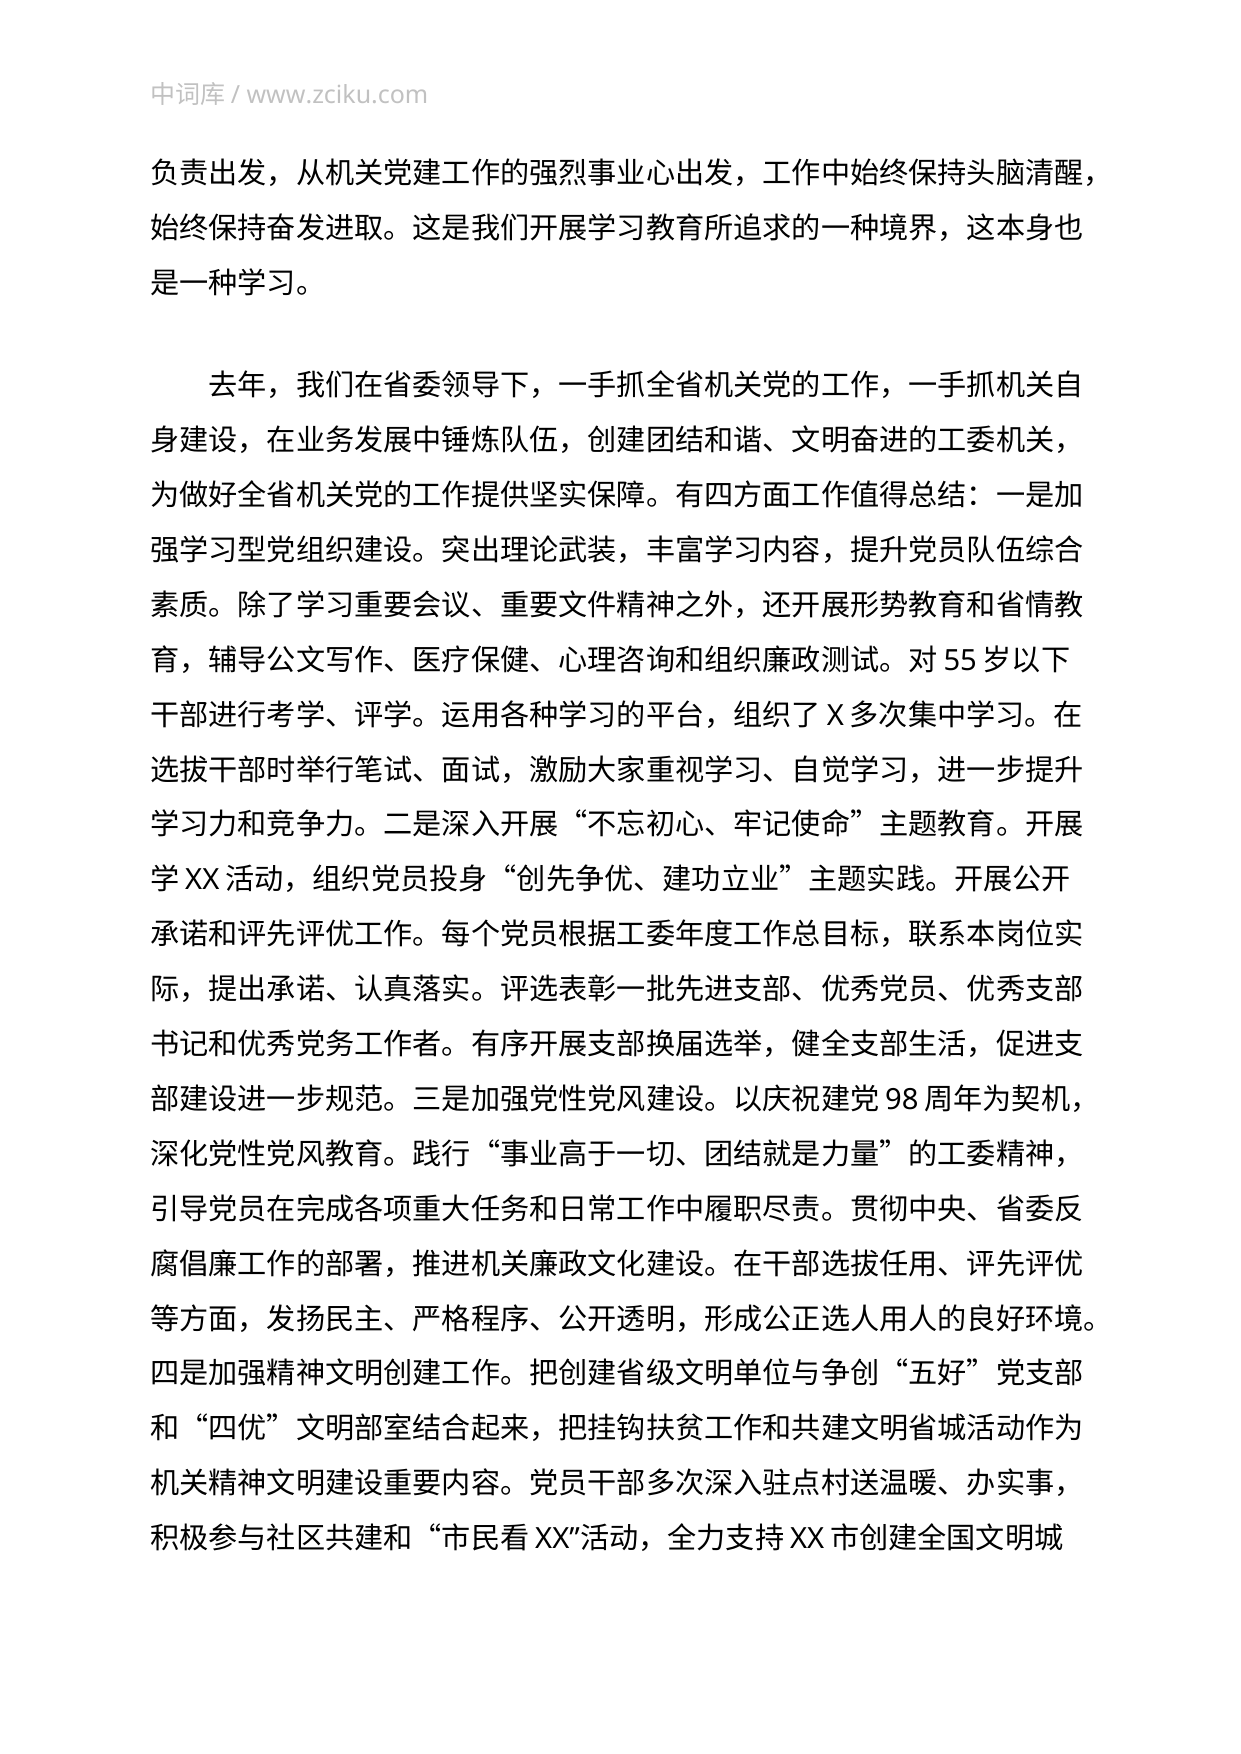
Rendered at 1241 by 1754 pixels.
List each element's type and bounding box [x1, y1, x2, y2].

text [150, 150, 1090, 302]
text [150, 362, 1090, 1557]
